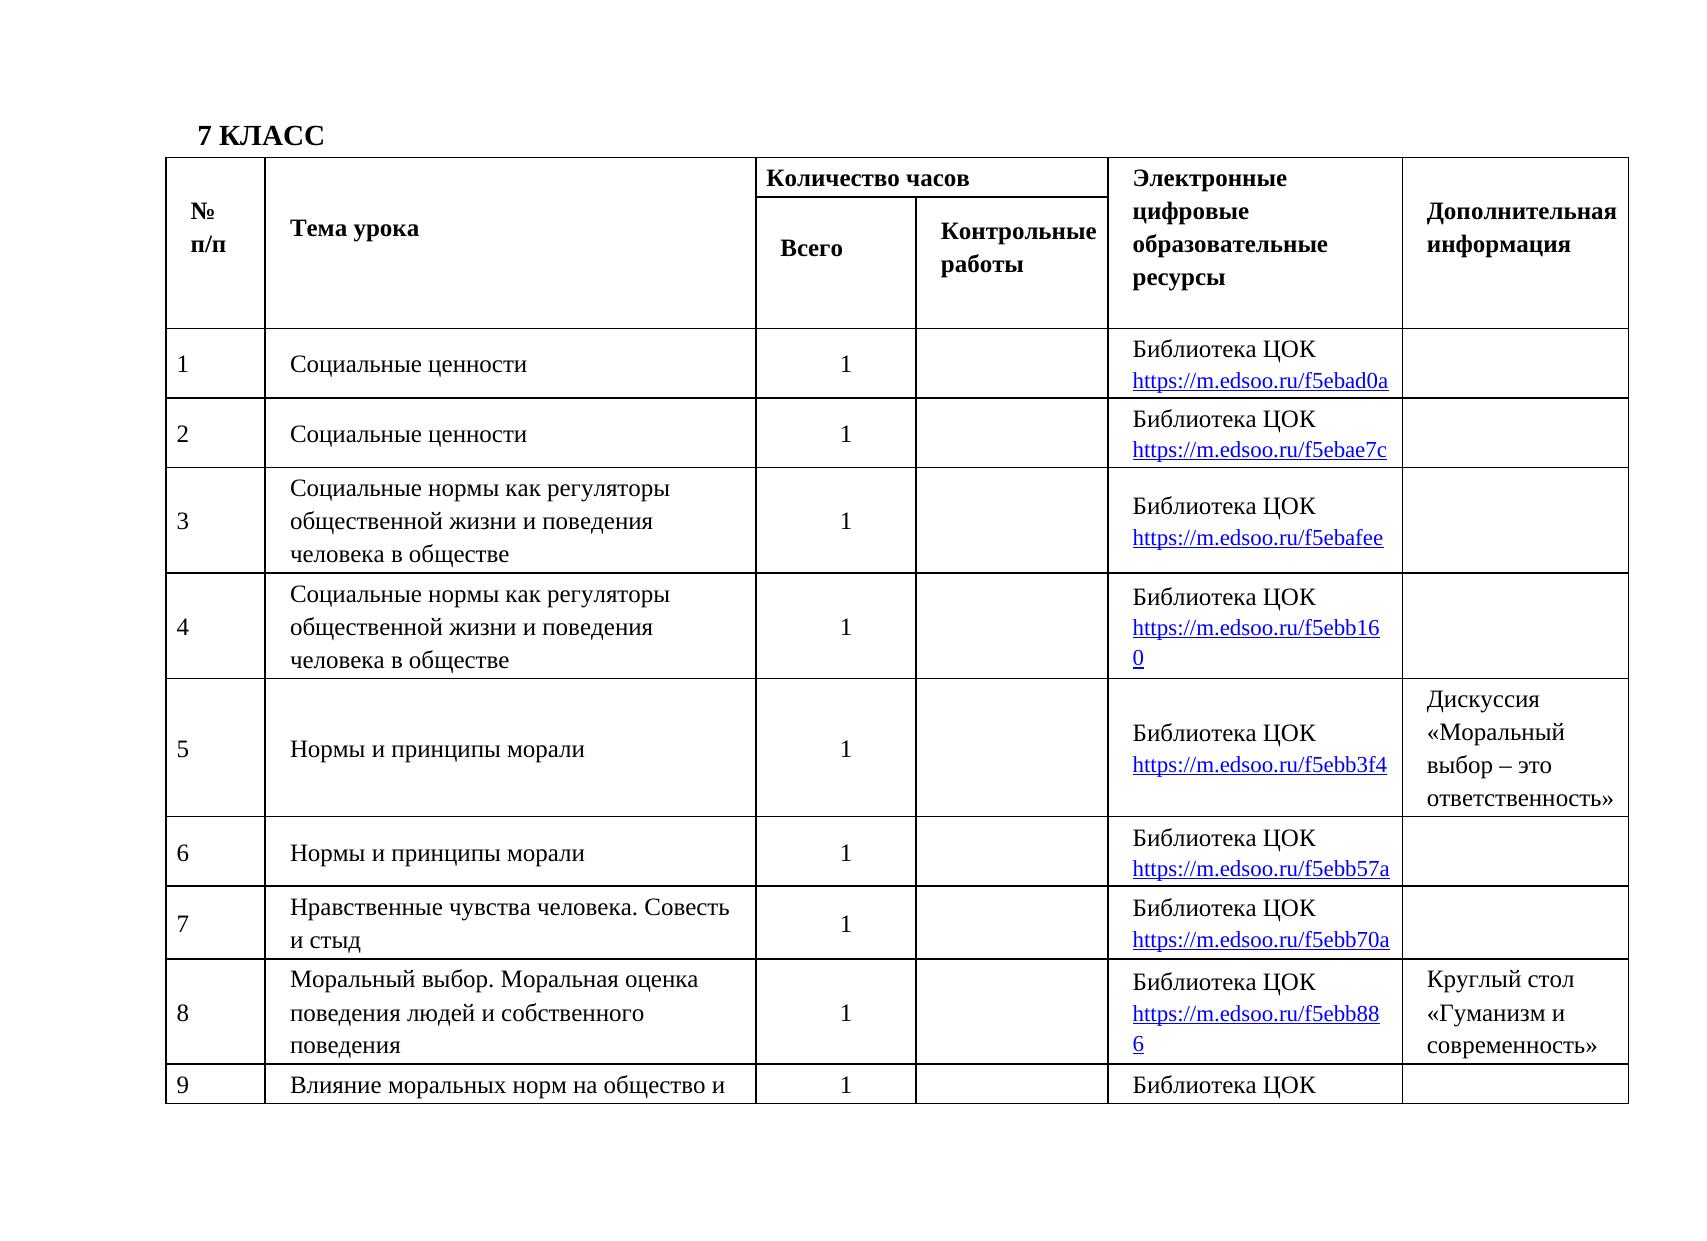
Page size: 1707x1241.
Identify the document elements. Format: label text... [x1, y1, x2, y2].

table_cell [1403, 329, 1628, 397]
table_header Количество часов [757, 158, 1107, 196]
table_cell 4 [167, 574, 264, 677]
table_cell [917, 399, 1107, 467]
table_cell 1 [757, 399, 915, 467]
table_cell 1 [167, 329, 264, 397]
table_cell 7 [167, 887, 264, 958]
table_cell [917, 960, 1107, 1063]
table_cell 1 [757, 329, 915, 397]
table_cell 5 [167, 679, 264, 816]
table_cell [1403, 887, 1628, 958]
table_cell 8 [167, 960, 264, 1063]
table_cell Нормы и принципы морали [266, 817, 755, 885]
table_cell Нормы и принципы морали [266, 679, 755, 816]
table_cell 1 [757, 1065, 915, 1103]
table_cell Социальные ценности [266, 329, 755, 397]
table_cell [917, 574, 1107, 677]
table_cell Контрольные работы [917, 198, 1107, 327]
table_header Тема урока [266, 158, 755, 327]
table_cell 1 [757, 574, 915, 677]
table_cell Библиотека ЦОК https://m.edsoo.ru/f5ebb70a [1109, 887, 1402, 958]
table_header Дополнительная информация [1403, 158, 1628, 327]
table_cell Библиотека ЦОК https://m.edsoo.ru/f5ebb3f4 [1109, 679, 1402, 816]
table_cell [1109, 1065, 1402, 1103]
table_cell [917, 887, 1107, 958]
table_cell [1403, 1065, 1628, 1103]
table_cell 6 [167, 817, 264, 885]
text 7 КЛАСС [190, 118, 1618, 152]
table_cell [1403, 468, 1628, 572]
table_cell Библиотека ЦОК https://m.edsoo.ru/f5ebae7c [1109, 399, 1402, 467]
table_cell Круглый стол «Гуманизм и современность» [1403, 960, 1628, 1063]
table_cell Социальные ценности [266, 399, 755, 467]
table_cell 1 [757, 960, 915, 1063]
table_cell Библиотека ЦОК https://m.edsoo.ru/f5ebb886 [1109, 960, 1402, 1063]
table_cell Дискуссия «Моральный выбор – это ответственность» [1403, 679, 1628, 816]
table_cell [266, 1065, 755, 1103]
table_cell [1403, 574, 1628, 677]
table_cell Социальные нормы как регуляторы общественной жизни и поведения человека в обществе [266, 468, 755, 572]
table_cell 1 [757, 887, 915, 958]
table_cell Нравственные чувства человека. Совесть и стыд [266, 887, 755, 958]
table_cell [1403, 399, 1628, 467]
table_cell Социальные нормы как регуляторы общественной жизни и поведения человека в обществе [266, 574, 755, 677]
table_cell 1 [757, 468, 915, 572]
table_cell [1403, 817, 1628, 885]
table_cell [917, 817, 1107, 885]
table_cell 9 [167, 1065, 264, 1103]
table_cell Моральный выбор. Моральная оценка поведения людей и собственного поведения [266, 960, 755, 1063]
table_cell Библиотека ЦОК https://m.edsoo.ru/f5ebad0a [1109, 329, 1402, 397]
table_header Электронные цифровые образовательные ресурсы [1109, 158, 1402, 327]
table_header № п/п [167, 158, 264, 327]
table_cell [917, 1065, 1107, 1103]
table_cell [917, 679, 1107, 816]
table_cell 1 [757, 679, 915, 816]
table_cell [917, 468, 1107, 572]
table_cell Всего [757, 198, 915, 327]
table_cell Библиотека ЦОК https://m.edsoo.ru/f5ebafee [1109, 468, 1402, 572]
table_cell Библиотека ЦОК https://m.edsoo.ru/f5ebb57a [1109, 817, 1402, 885]
table_cell 1 [757, 817, 915, 885]
table_cell 3 [167, 468, 264, 572]
table_cell 2 [167, 399, 264, 467]
table_cell Библиотека ЦОК https://m.edsoo.ru/f5ebb160 [1109, 574, 1402, 677]
table_cell [917, 329, 1107, 397]
